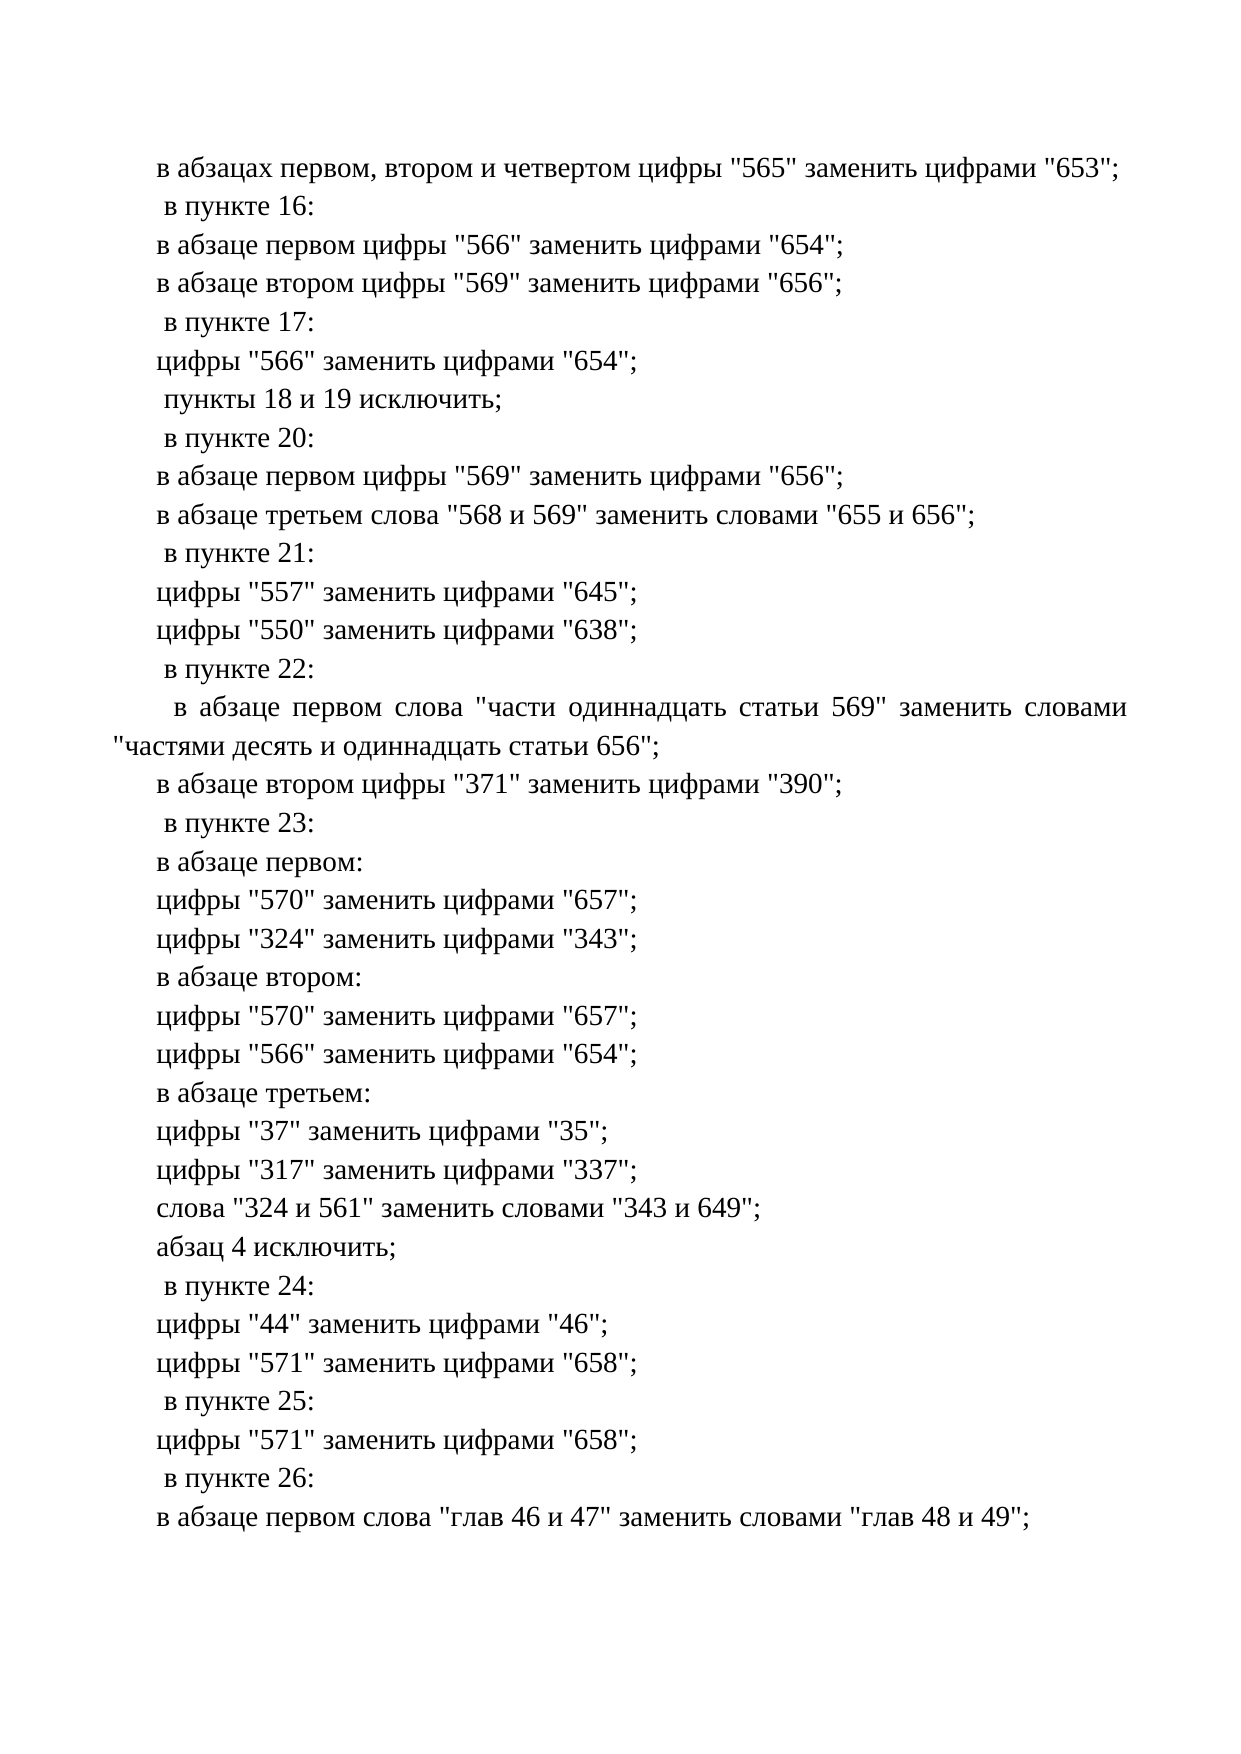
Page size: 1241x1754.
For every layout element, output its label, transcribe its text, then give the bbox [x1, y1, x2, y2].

text в абзацах первом, втором и четвертом цифры "565" заменить цифрами "653"; [112, 150, 1128, 183]
text в абзаце первом цифры "566" заменить цифрами "654"; [112, 227, 1128, 261]
text цифры "566" заменить цифрами "654"; [112, 343, 1128, 376]
text в пункте 17: [112, 304, 1128, 338]
text в пункте 26: [112, 1460, 1128, 1494]
text в абзаце первом слова "части одиннадцать статьи 569" заменить словами "частями десять и одиннадцать статьи 656"; [112, 689, 1128, 762]
text в абзаце втором: [112, 959, 1128, 993]
text цифры "570" заменить цифрами "657"; [112, 882, 1128, 916]
text в абзаце втором цифры "569" заменить цифрами "656"; [112, 266, 1128, 299]
text в абзаце третьем: [112, 1075, 1128, 1108]
text цифры "44" заменить цифрами "46"; [112, 1306, 1128, 1340]
text цифры "37" заменить цифрами "35"; [112, 1113, 1128, 1147]
text цифры "324" заменить цифрами "343"; [112, 921, 1128, 954]
text цифры "566" заменить цифрами "654"; [112, 1036, 1128, 1070]
text в пункте 23: [112, 805, 1128, 839]
text в пункте 22: [112, 651, 1128, 684]
text в пункте 25: [112, 1383, 1128, 1417]
text цифры "571" заменить цифрами "658"; [112, 1422, 1128, 1455]
text цифры "317" заменить цифрами "337"; [112, 1152, 1128, 1186]
text в пункте 24: [112, 1268, 1128, 1301]
text в пункте 21: [112, 535, 1128, 569]
text цифры "557" заменить цифрами "645"; [112, 574, 1128, 607]
text в абзаце третьем слова "568 и 569" заменить словами "655 и 656"; [112, 497, 1128, 530]
text в пункте 16: [112, 188, 1128, 222]
text слова "324 и 561" заменить словами "343 и 649"; [112, 1191, 1128, 1224]
text в абзаце втором цифры "371" заменить цифрами "390"; [112, 767, 1128, 800]
text пункты 18 и 19 исключить; [112, 381, 1128, 415]
text в абзаце первом цифры "569" заменить цифрами "656"; [112, 458, 1128, 492]
text в абзаце первом: [112, 844, 1128, 877]
text цифры "550" заменить цифрами "638"; [112, 612, 1128, 646]
text абзац 4 исключить; [112, 1229, 1128, 1263]
text в абзаце первом слова "глав 46 и 47" заменить словами "глав 48 и 49"; [112, 1499, 1128, 1532]
text в пункте 20: [112, 420, 1128, 453]
text цифры "571" заменить цифрами "658"; [112, 1345, 1128, 1378]
text цифры "570" заменить цифрами "657"; [112, 998, 1128, 1031]
